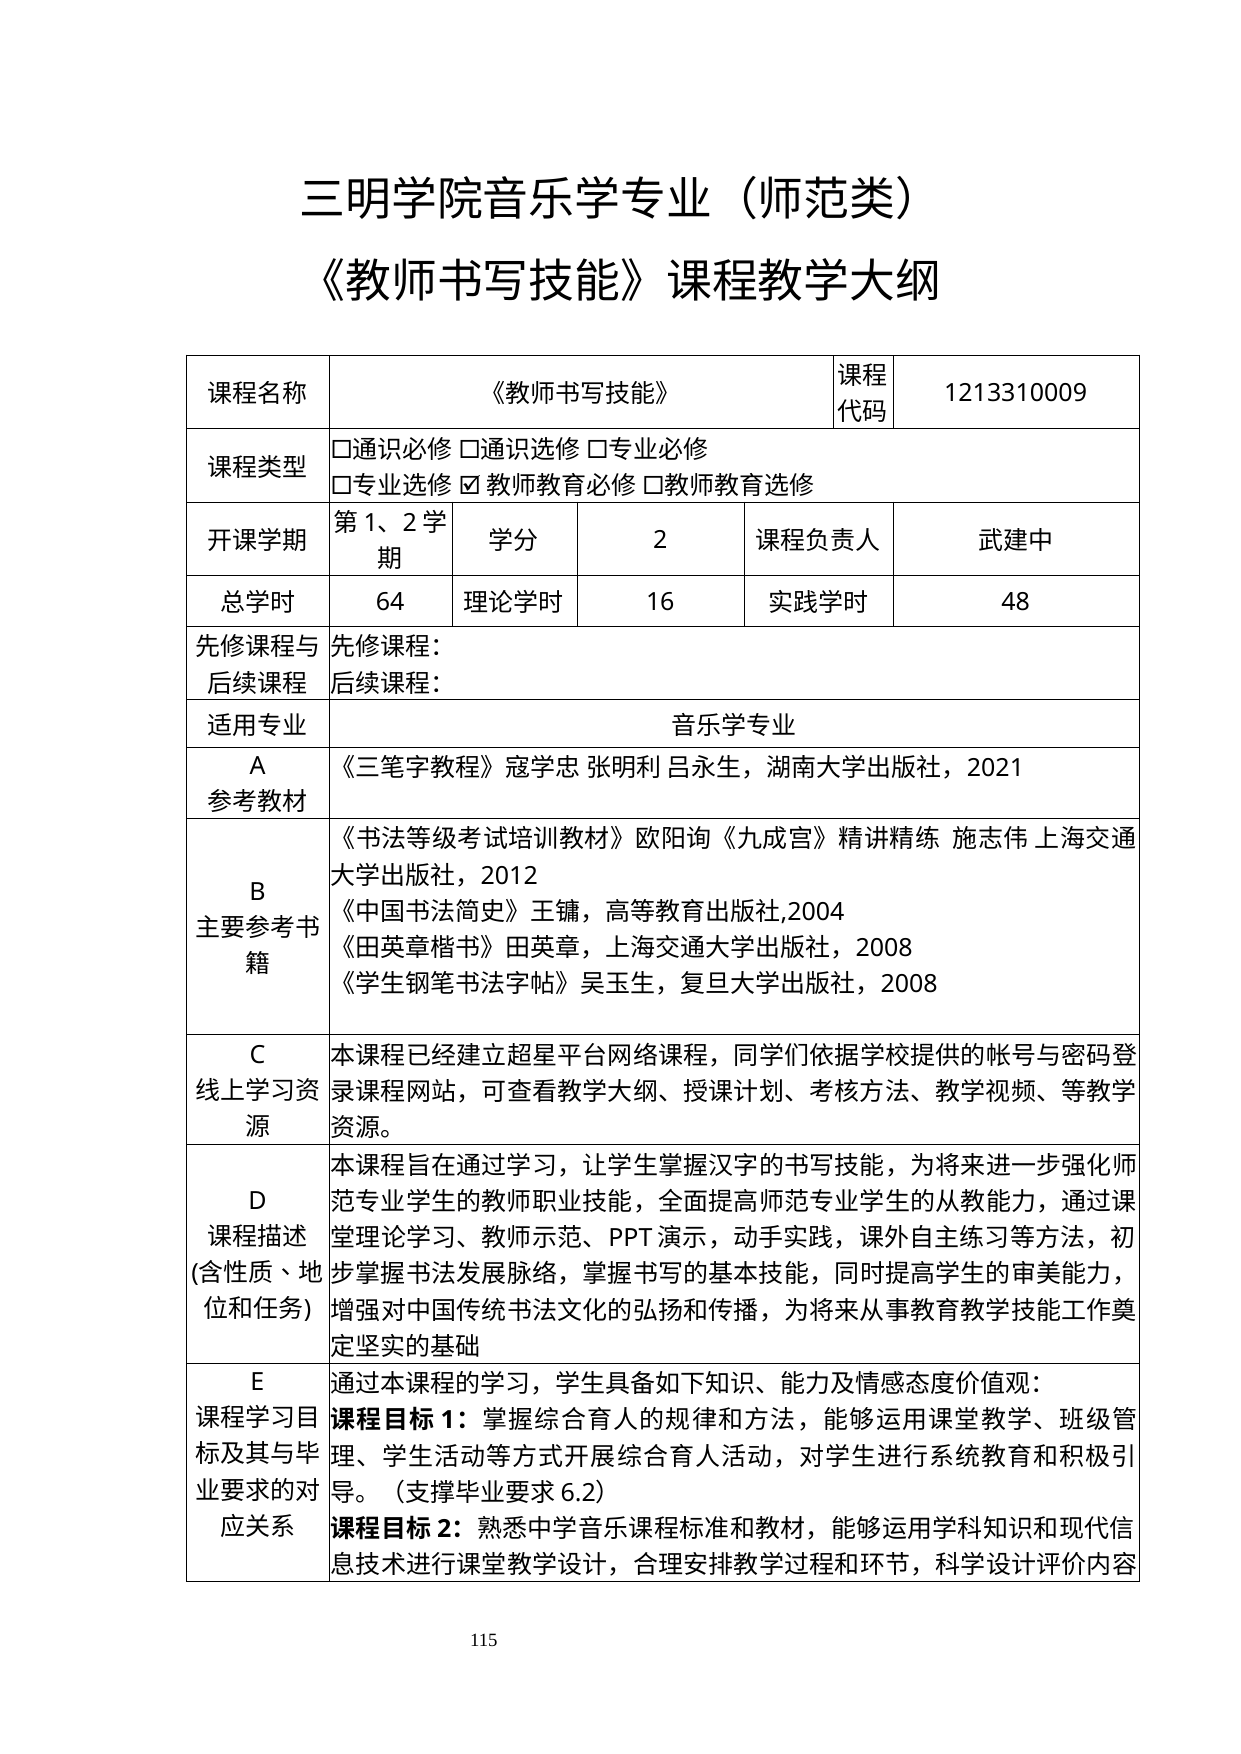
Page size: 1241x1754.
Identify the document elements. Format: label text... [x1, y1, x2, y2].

table_cell B 主要参考书籍 [187, 819, 329, 1034]
table_cell 本课程旨在通过学习，让学生掌握汉字的书写技能，为将来进一步强化师范专业学生的教师职业技能，全面提高师范专业学生的从教能力，通过课堂理论学习、教师示范、PPT演示，动手实践，课外自主练习等方法，初步掌握书法发展脉络，掌握书写的基本技能，同时提高学生的审美能力，增强对中国传统书法文化的弘扬和传播，为将来从事教育教学技能工作奠定坚实的基础 [330, 1145, 1139, 1363]
table_cell 学分 [453, 503, 577, 575]
table_cell 48 [894, 576, 1139, 626]
table_header 课程 代码 [834, 356, 893, 428]
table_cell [187, 1364, 329, 1581]
table_cell 适用专业 [187, 700, 329, 747]
table_cell 音乐学专业 [330, 700, 1139, 747]
table_cell 64 [330, 576, 452, 626]
table_cell 实践学时 [745, 576, 893, 626]
table_cell 先修课程与后续课程 [187, 627, 329, 699]
table_cell 总学时 [187, 576, 329, 626]
table_cell 理论学时 [453, 576, 577, 626]
table_cell 先修课程： 后续课程： [330, 627, 1139, 699]
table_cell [330, 1364, 1139, 1581]
table_cell D 课程描述 (含性质、地位和任务) [187, 1145, 329, 1363]
table_cell 2 [578, 503, 744, 575]
table_cell 本课程已经建立超星平台网络课程，同学们依据学校提供的帐号与密码登录课程网站，可查看教学大纲、授课计划、考核方法、教学视频、等教学资源。 [330, 1035, 1139, 1144]
table_cell 课程负责人 [745, 503, 893, 575]
table_header 1213310009 [894, 356, 1139, 428]
table_header 课程名称 [187, 356, 329, 428]
table_cell 课程类型 [187, 429, 329, 502]
table_cell 开课学期 [187, 503, 329, 575]
table_cell 《书法等级考试培训教材》欧阳询《九成宫》精讲精练 施志伟 上海交通大学出版社，2012 《中国书法简史》王镛，高等教育出版社,2004 《田英章楷书》田英章，上海交通大学出版社，2008 《学生钢笔书法字帖》吴玉生，复旦大学出版社，2008 [330, 819, 1139, 1034]
table_cell C 线上学习资源 [187, 1035, 329, 1144]
table_cell 第1、2学期 [330, 503, 452, 575]
table_cell A 参考教材 [187, 748, 329, 818]
subtitle 《教师书写技能》课程教学大纲 [187, 228, 1053, 326]
text 三明学院音乐学专业（师范类） [187, 162, 1053, 228]
table_cell 武建中 [894, 503, 1139, 575]
table_cell 通识必修 通识选修 专业必修 专业选修 教师教育必修 教师教育选修 [330, 429, 1139, 502]
table_cell 《三笔字教程》寇学忠 张明利 吕永生，湖南大学出版社，2021 [330, 748, 1139, 818]
table_header 《教师书写技能》 [330, 356, 833, 428]
table_cell 16 [578, 576, 744, 626]
